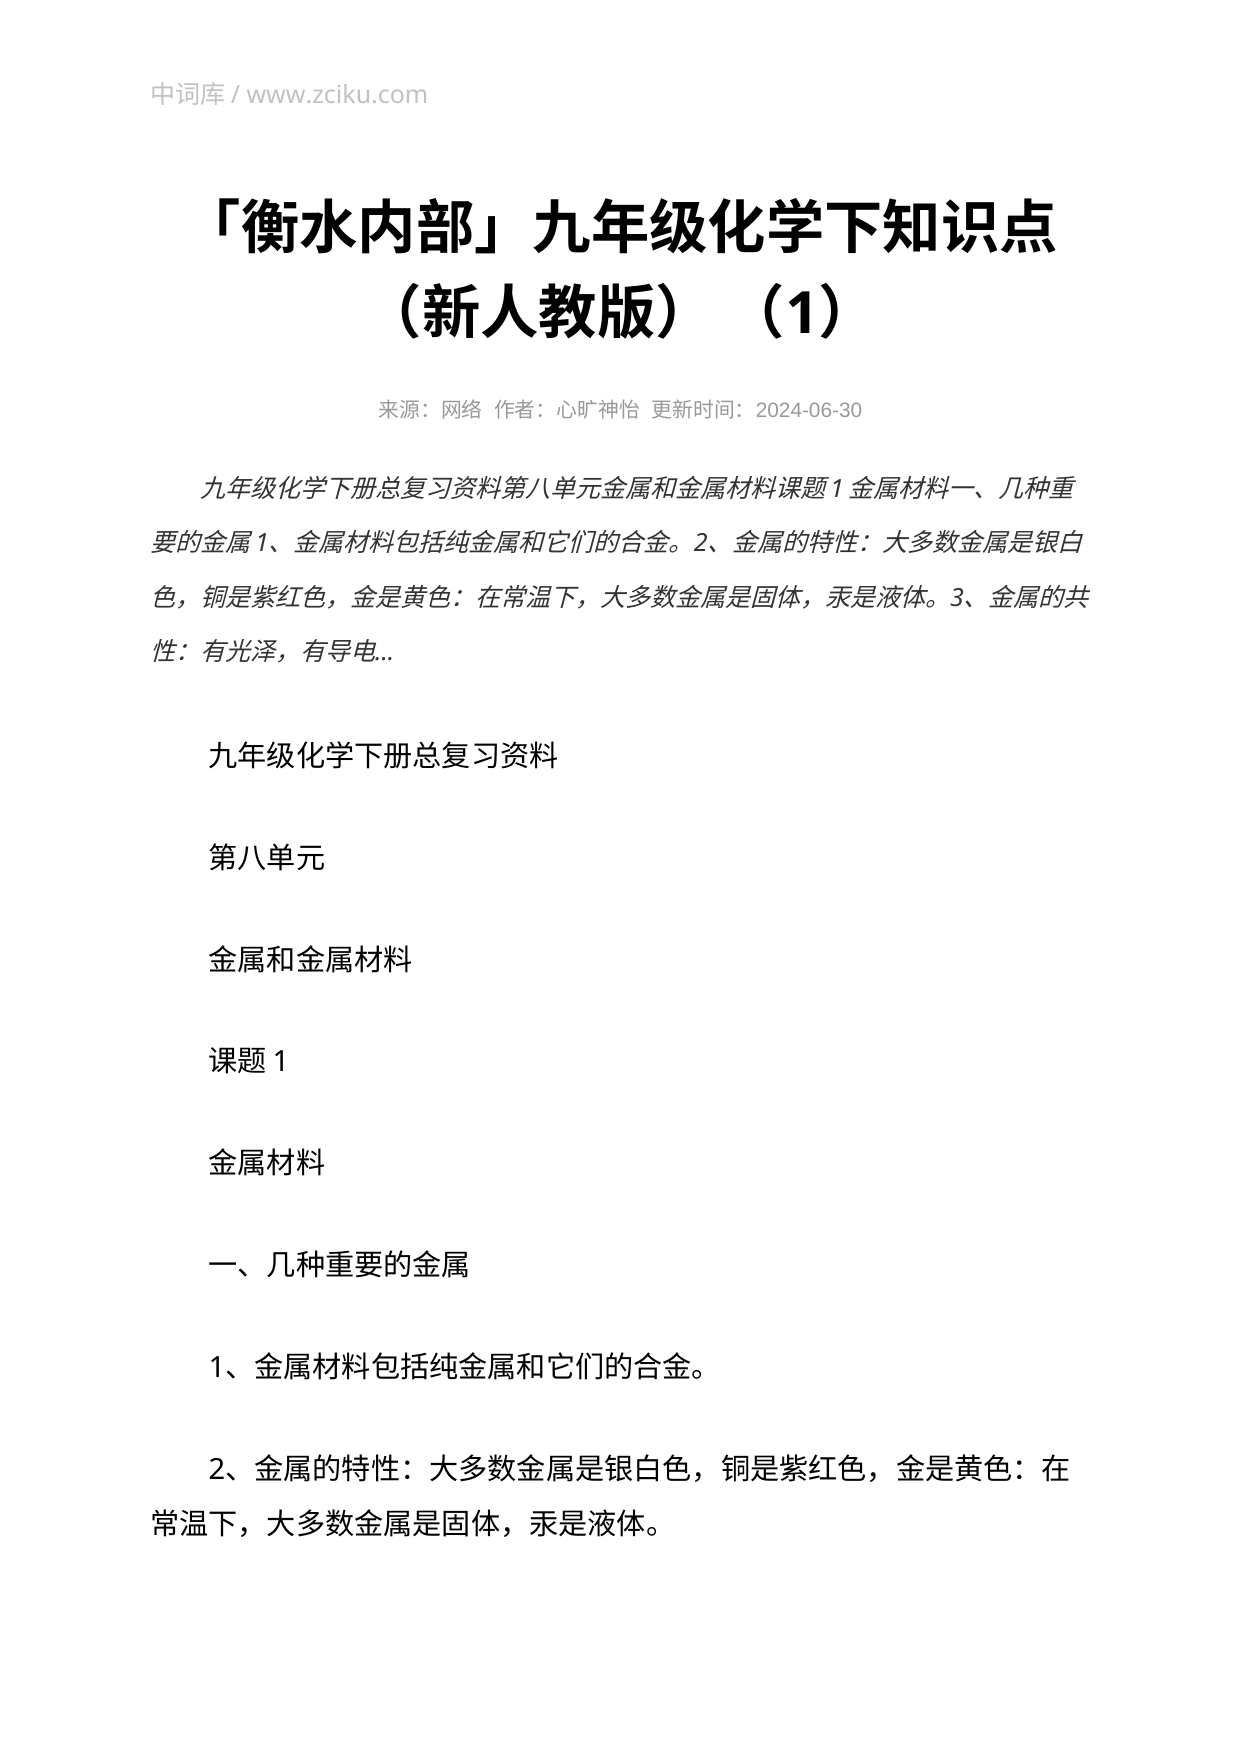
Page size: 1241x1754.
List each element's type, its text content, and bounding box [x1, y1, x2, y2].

text 1、金属材料包括纯金属和它们的合金。 [150, 1343, 1090, 1386]
text 课题1 [150, 1038, 1090, 1080]
text 九年级化学下册总复习资料 [150, 733, 1090, 775]
text 来源：网络 作者：心旷神怡 更新时间：2024-06-30 [150, 397, 1090, 421]
text 金属材料 [150, 1140, 1090, 1182]
text 2、金属的特性：大多数金属是银白色，铜是紫红色，金是黄色：在常温下，大多数金属是固体，汞是液体。 [150, 1445, 1090, 1543]
text 第八单元 [150, 834, 1090, 877]
text 金属和金属材料 [150, 936, 1090, 978]
text 一、几种重要的金属 [150, 1242, 1090, 1284]
text 九年级化学下册总复习资料第八单元金属和金属材料课题1金属材料一、几种重要的金属1、金属材料包括纯金属和它们的合金。2、金属的特性：大多数金属是银白色，铜是紫红色，金是黄色：在常温下，大多数金属是固体，汞是液体。3、金属的共性：有光泽，有导电... [150, 468, 1090, 668]
subtitle 「衡水内部」九年级化学下知识点（新人教版） （1） [150, 181, 1090, 351]
